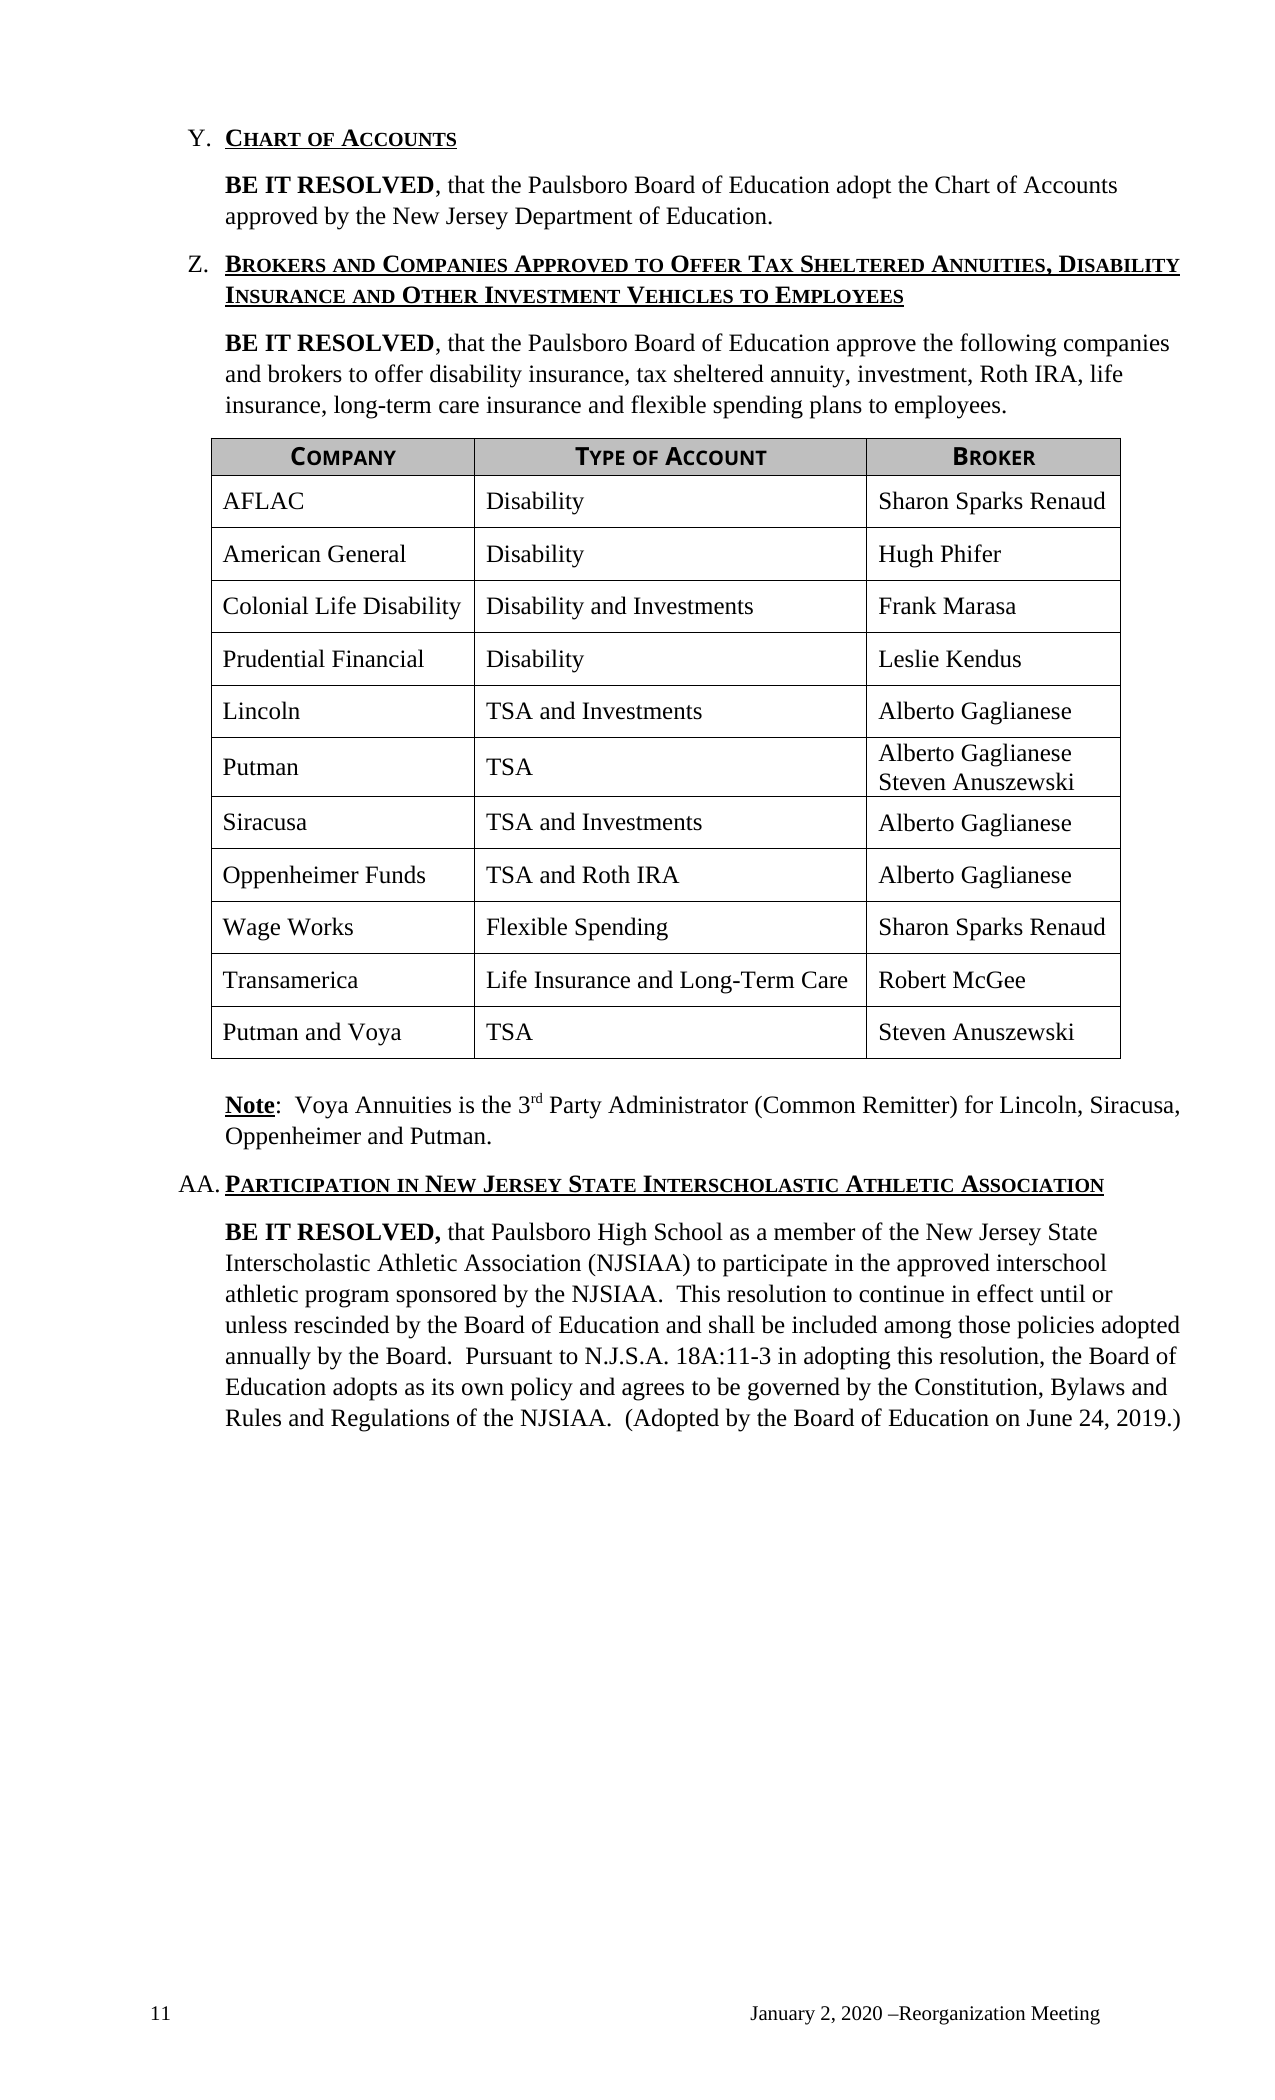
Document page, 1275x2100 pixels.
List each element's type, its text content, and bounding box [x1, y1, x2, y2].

table_cell Colonial Life Disability [212, 581, 474, 632]
text Note: Voya Annuities is the 3rd Party Administrator (Common Remitter) for Lincoln, Siracusa, Oppenheimer and Putman. [225, 1090, 1181, 1150]
table_cell Disability [475, 528, 866, 580]
text BE IT RESOLVED, that the Paulsboro Board of Education approve the following companies and brokers to offer disability insurance, tax sheltered annuity, investment, Roth IRA, life insurance, long-term care insurance and flexible spending plans to employees. [225, 328, 1181, 419]
table_cell Disability [475, 633, 866, 685]
table_cell Lincoln [212, 686, 474, 737]
table_cell TSA [475, 738, 866, 796]
table_cell Prudential Financial [212, 633, 474, 685]
text BE IT RESOLVED, that the Paulsboro Board of Education adopt the Chart of Accounts approved by the New Jersey Department of Education. [225, 170, 1181, 230]
table_header Type of Account [475, 439, 866, 475]
table_cell TSA and Investments [475, 686, 866, 737]
table_cell American General [212, 528, 474, 580]
table_cell TSA [475, 1007, 866, 1058]
table_cell Disability and Investments [475, 581, 866, 632]
table_header Company [212, 439, 474, 475]
text BE IT RESOLVED, that Paulsboro High School as a member of the New Jersey State Interscholastic Athletic Association (NJSIAA) to participate in the approved interschool athletic program sponsored by the NJSIAA. This resolution to continue in effect until or unless rescinded by the Board of Education and shall be included among those policies adopted annually by the Board. Pursuant to N.J.S.A. 18A:11-3 in adopting this resolution, the Board of Education adopts as its own policy and agrees to be governed by the Constitution, Bylaws and Rules and Regulations of the NJSIAA. (Adopted by the Board of Education on June 24, 2019.) [225, 1217, 1181, 1432]
table_cell Flexible Spending [475, 902, 866, 953]
table_cell Disability [475, 476, 866, 527]
table_cell Robert McGee [867, 954, 1120, 1006]
table_cell Transamerica [212, 954, 474, 1006]
table_cell TSA and Investments [475, 797, 866, 848]
list Brokers and Companies Approved to Offer Tax Sheltered Annuities, Disability Insurance and Other Investment Vehicles to Employees [187, 249, 1181, 309]
table_cell Putman [212, 738, 474, 796]
table_cell Alberto Gaglianese [867, 686, 1120, 737]
table_header Broker [867, 439, 1120, 475]
table_cell AFLAC [212, 476, 474, 527]
list Chart of Accounts [187, 123, 1181, 151]
table_cell Sharon Sparks Renaud [867, 476, 1120, 527]
table_cell Alberto Gaglianese [867, 797, 1120, 848]
table_cell Alberto Gaglianese Steven Anuszewski [867, 738, 1120, 796]
list Participation in New Jersey State Interscholastic Athletic Association [178, 1169, 1181, 1198]
table_cell Oppenheimer Funds [212, 849, 474, 901]
table_cell Putman and Voya [212, 1007, 474, 1058]
table_cell Frank Marasa [867, 581, 1120, 632]
table_cell Leslie Kendus [867, 633, 1120, 685]
table_cell Alberto Gaglianese [867, 849, 1120, 901]
table_cell Wage Works [212, 902, 474, 953]
table_cell Siracusa [212, 797, 474, 848]
table_cell Life Insurance and Long-Term Care [475, 954, 866, 1006]
table_cell Sharon Sparks Renaud [867, 902, 1120, 953]
table_cell TSA and Roth IRA [475, 849, 866, 901]
table_cell Steven Anuszewski [867, 1007, 1120, 1058]
table_cell Hugh Phifer [867, 528, 1120, 580]
